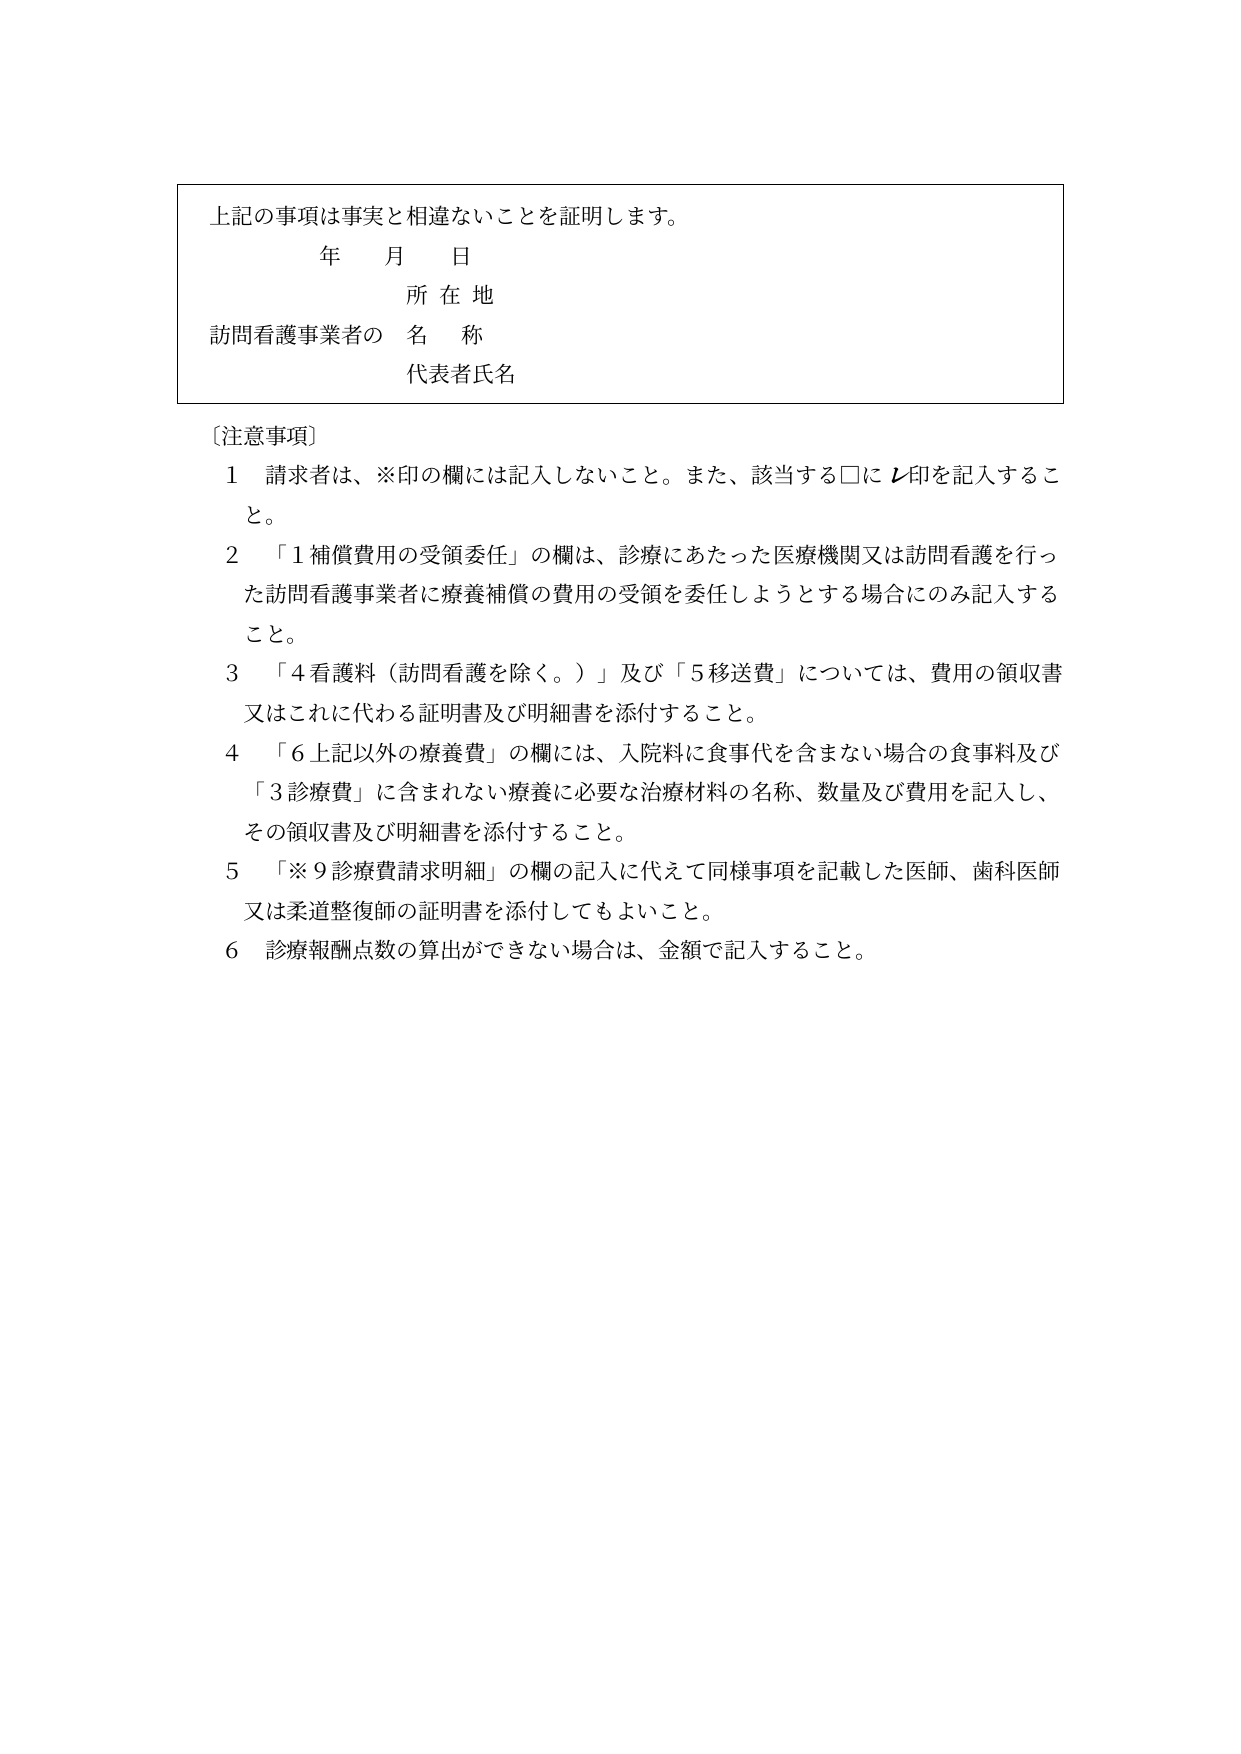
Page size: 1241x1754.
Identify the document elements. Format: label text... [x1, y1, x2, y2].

text １ 請求者は、※印の欄には記入しないこと。また、該当する□にレ印を記入すること。 [221, 454, 1063, 534]
text ６ 診療報酬点数の算出ができない場合は、金額で記入すること。 [221, 929, 1063, 969]
text ４ 「６上記以外の療養費」の欄には、入院料に食事代を含まない場合の食事料及び「３診療費」に含まれない療養に必要な治療材料の名称、数量及び費用を記入し、その領収書及び明細書を添付すること。 [221, 732, 1063, 850]
text ５ 「※９診療費請求明細」の欄の記入に代えて同様事項を記載した医師、歯科医師又は柔道整復師の証明書を添付してもよいこと。 [221, 850, 1063, 929]
table_header 上記の事項は事実と相違ないことを証明します。 年 月 日 所在地 訪問看護事業者の 名称 代表者氏名 [178, 185, 1063, 403]
text ２ 「１補償費用の受領委任」の欄は、診療にあたった医療機関又は訪問看護を行った訪問看護事業者に療養補償の費用の受領を委任しようとする場合にのみ記入すること。 [221, 534, 1063, 652]
text ３ 「４看護料（訪問看護を除く。）」及び「５移送費」については、費用の領収書又はこれに代わる証明書及び明細書を添付すること。 [221, 652, 1063, 732]
text 〔注意事項〕 [199, 415, 1063, 454]
